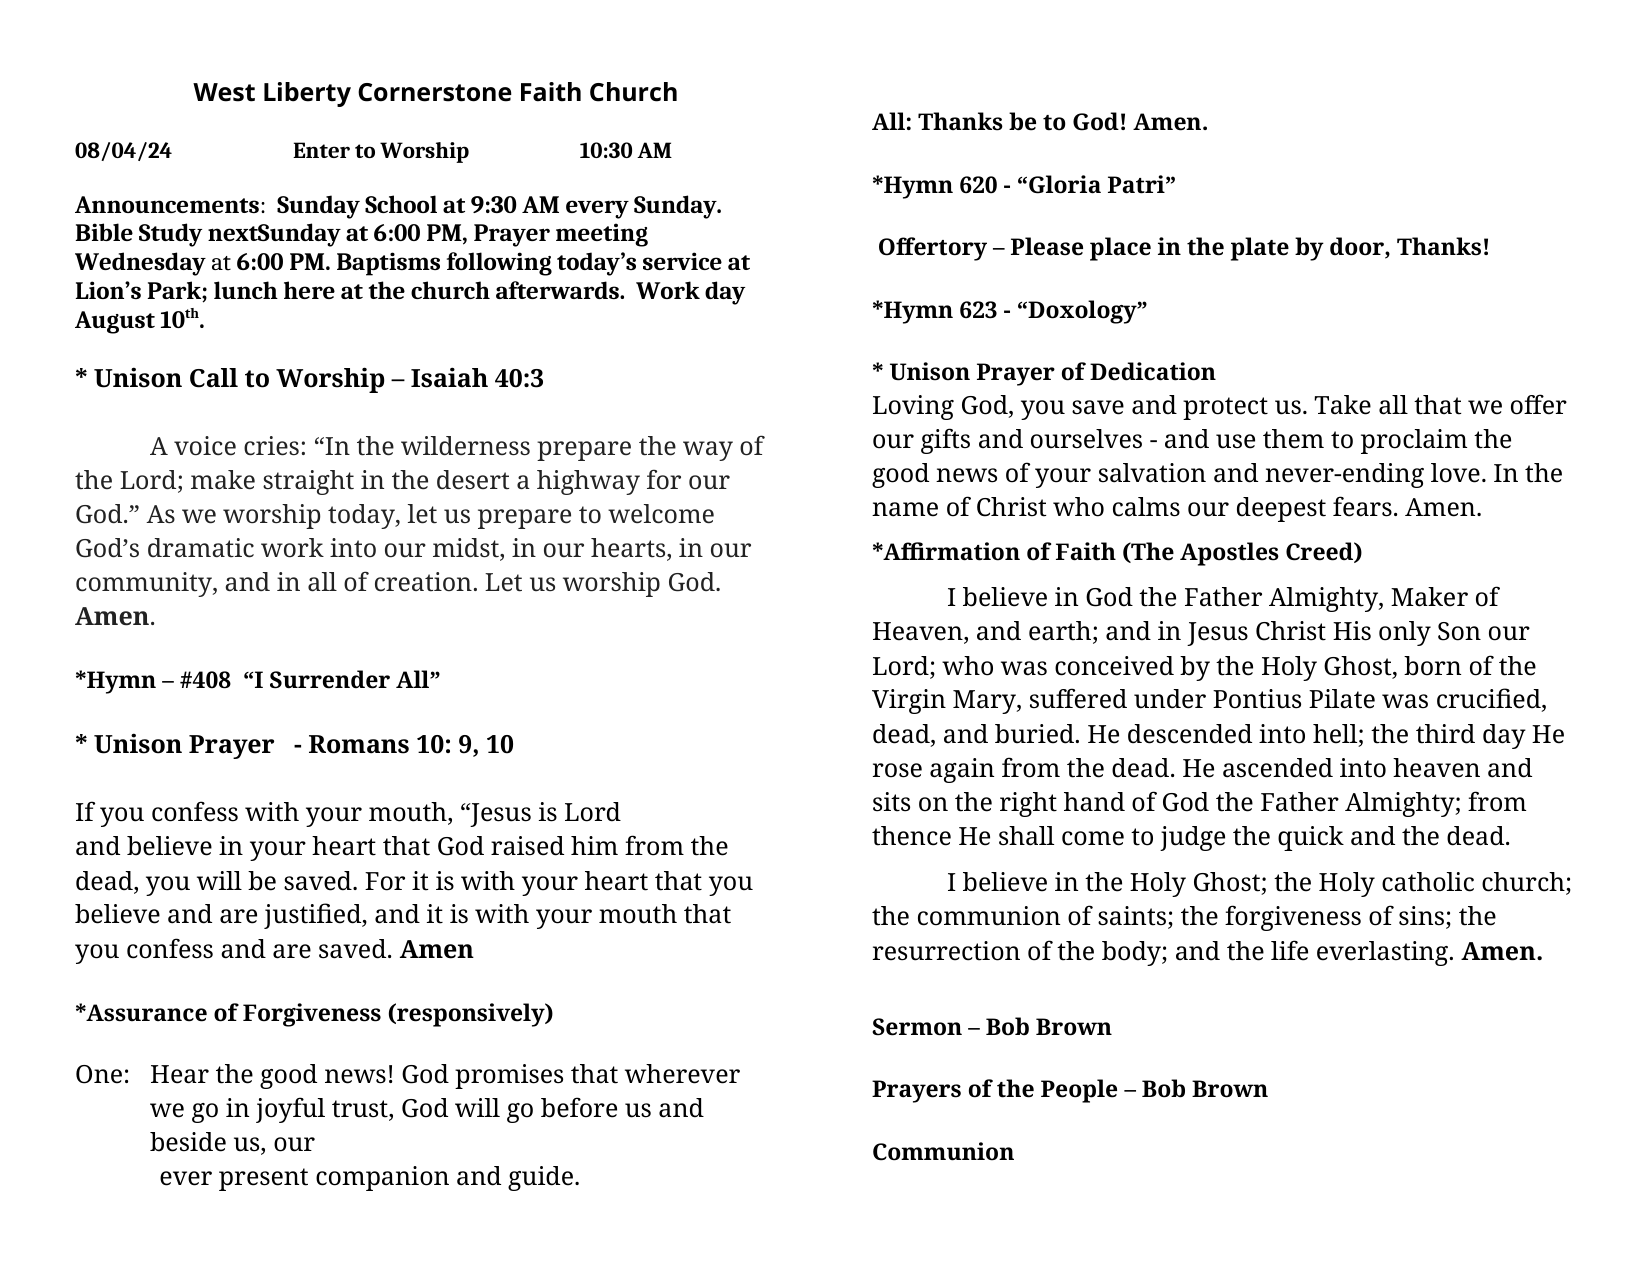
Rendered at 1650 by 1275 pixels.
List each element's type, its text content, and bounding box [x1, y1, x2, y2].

text *Hymn 620 - “Gloria Patri” [872, 169, 1575, 200]
text Sermon – Bob Brown [872, 1011, 1575, 1042]
text * Unison Prayer of Dedication [872, 356, 1575, 387]
text One: Hear the good news! God promises that wherever we go in joyful trust, God will go before us and beside us, our [75, 1057, 778, 1159]
text A voice cries: “In the wilderness prepare the way of the Lord; make straight in the desert a highway for our God.” As we worship today, let us prepare to welcome God’s dramatic work into our midst, in our hearts, in our community, and in all of creation. Let us worship God. Amen. [156, 429, 778, 633]
text 08/04/24 Enter to Worship 10:30 AM [75, 138, 797, 164]
text Announcements: Sunday School at 9:30 AM every Sunday. [75, 191, 778, 219]
text Bible Study nextSunday at 6:00 PM, Prayer meeting Wednesday at 6:00 PM. Baptisms following today’s service at Lion’s Park; lunch here at the church afterwards. Work day August 10th. [75, 219, 778, 334]
text I believe in the Holy Ghost; the Holy catholic church; the communion of saints; the forgiveness of sins; the resurrection of the body; and the life everlasting. Amen. [872, 865, 1575, 967]
text ever present companion and guide. [75, 1159, 778, 1193]
text Offertory – Please place in the plate by door, Thanks! [872, 231, 1575, 262]
text *Assurance of Forgiveness (responsively) [75, 997, 778, 1028]
text *Hymn – #408 “I Surrender All” [75, 664, 778, 696]
text Prayers of the People – Bob Brown [872, 1073, 1575, 1105]
text West Liberty Cornerstone Faith Church [75, 75, 797, 109]
text Loving God, you save and protect us. Take all that we offer our gifts and ourselves - and use them to proclaim the good news of your salvation and never-ending love. In the name of Christ who calms our deepest fears. Amen. [872, 387, 1575, 524]
text and believe in your heart that God raised him from the dead, you will be saved. For it is with your heart that you believe and are justified, and it is with your mouth that you confess and are saved. Amen [75, 829, 778, 965]
text Communion [872, 1136, 1575, 1167]
text * Unison Call to Worship – Isaiah 40:3 [75, 361, 778, 395]
text I believe in God the Father Almighty, Maker of Heaven, and earth; and in Jesus Christ His only Son our Lord; who was conceived by the Holy Ghost, born of the Virgin Mary, suffered under Pontius Pilate was crucified, dead, and buried. He descended into hell; the third day He rose again from the dead. He ascended into heaven and sits on the right hand of God the Father Almighty; from thence He shall come to judge the quick and the dead. [872, 580, 1575, 852]
text If you confess with your mouth, “Jesus is Lord [75, 795, 778, 829]
text *Hymn 623 - “Doxology” [872, 294, 1575, 325]
text All: Thanks be to God! Amen. [872, 106, 1575, 137]
text * Unison Prayer - Romans 10: 9, 10 [75, 727, 778, 761]
text *Affirmation of Faith (The Apostles Creed) [872, 536, 1575, 567]
